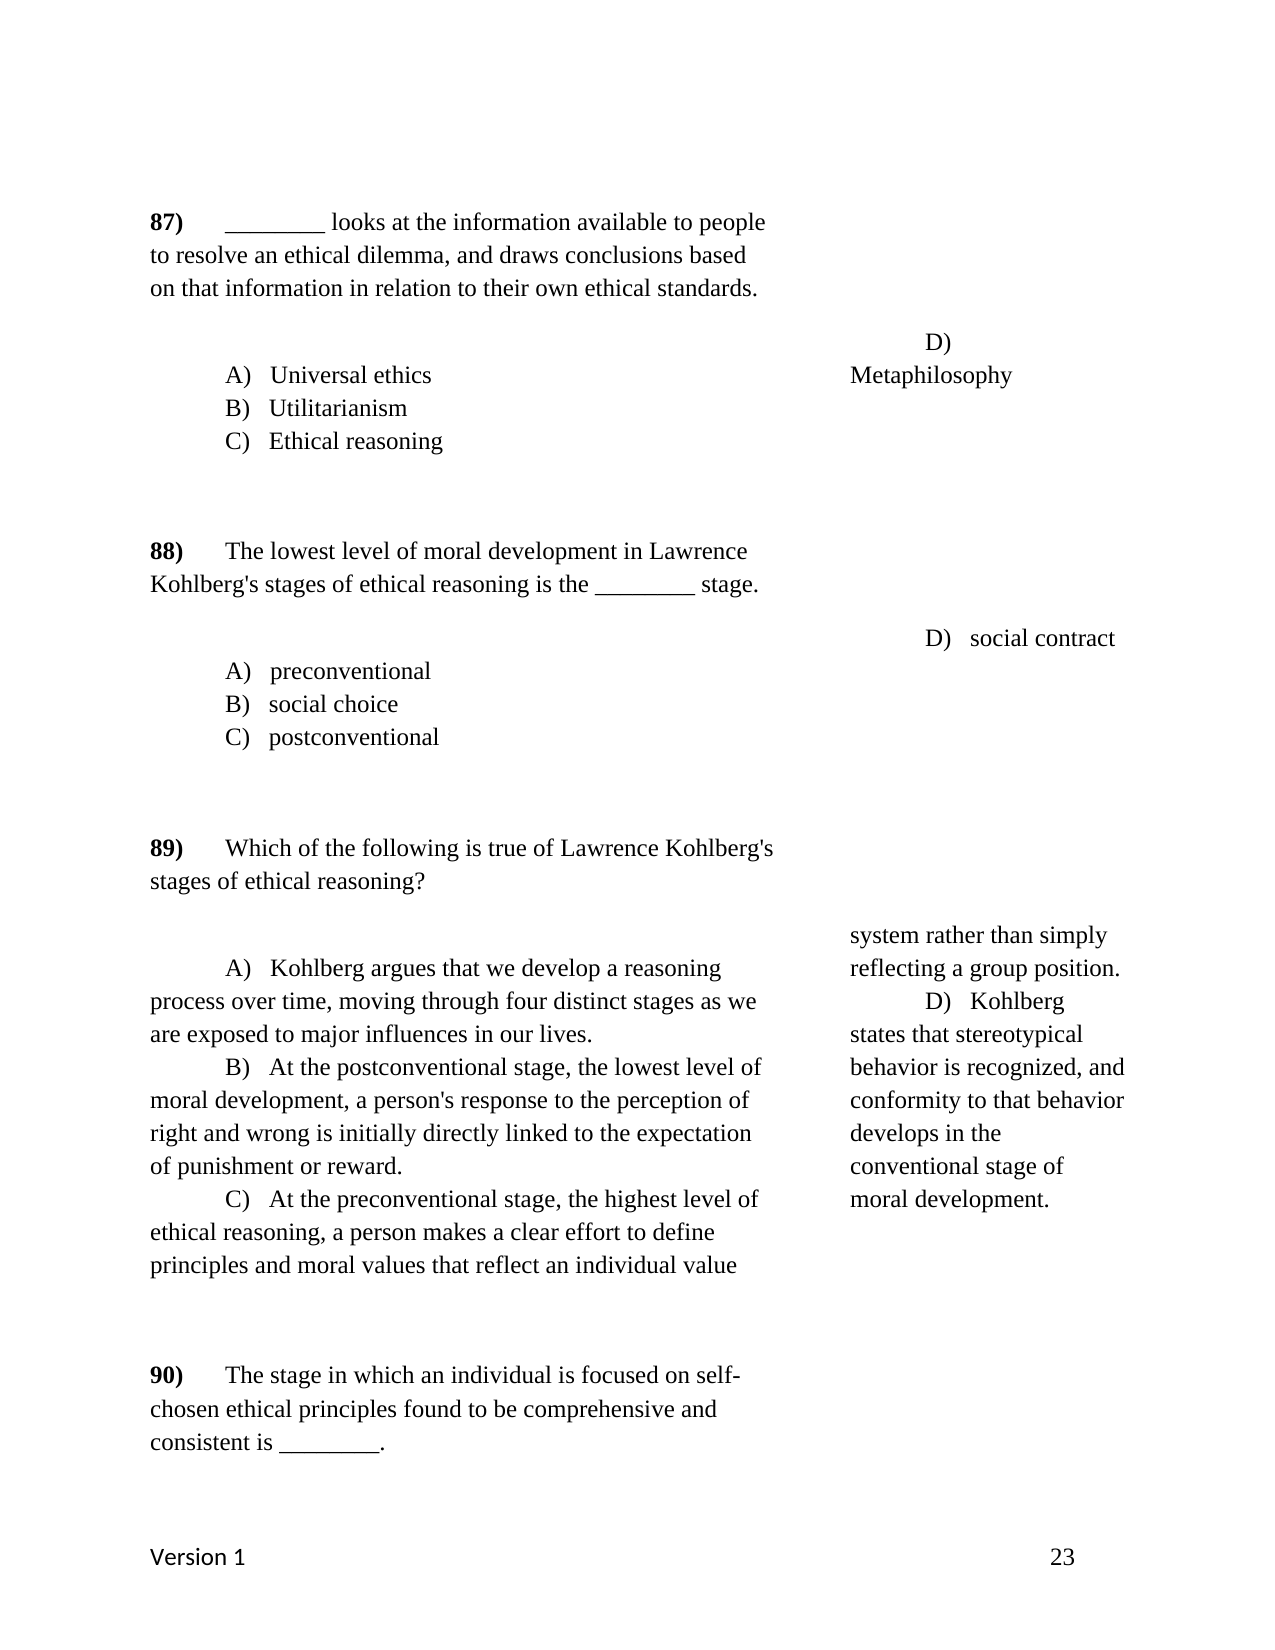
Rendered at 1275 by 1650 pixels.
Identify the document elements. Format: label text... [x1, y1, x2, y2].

text 89) Which of the following is true of Lawrence Kohlberg's stages of ethical reasoning? [150, 833, 775, 895]
text A) preconventional B) social choice C) postconventional D) social contract [850, 623, 1125, 685]
text 88) The lowest level of moral development in Lawrence Kohlberg's stages of ethical reasoning is the ________ stage. [150, 536, 775, 598]
text 90) The stage in which an individual is focused on self-chosen ethical principles found to be comprehensive and consistent is ________. [150, 1361, 775, 1455]
text A) Universal ethics B) Utilitarianism C) Ethical reasoning D) Metaphilosophy [150, 327, 775, 454]
text A) preconventional B) social choice C) postconventional D) social contract [150, 623, 775, 751]
text A) Universal ethics B) Utilitarianism C) Ethical reasoning D) Metaphilosophy [850, 327, 1125, 421]
text A) Kohlberg argues that we develop a reasoning process over time, moving through four distinct stages as we are exposed to major influences in our lives. B) At the postconventional stage, the lowest level of moral development, a person's response to the perception of right and wrong is initially directly linked to the expectation of punishment or reward. C) At the preconventional stage, the highest level of ethical reasoning, a person makes a clear effort to define principles and moral values that reflect an individual value system rather than simply reflecting a group position. D) Kohlberg states that stereotypical behavior is recognized, and conformity to that behavior develops in the conventional stage of moral development. [850, 920, 1125, 1246]
text 87) ________ looks at the information available to people to resolve an ethical dilemma, and draws conclusions based on that information in relation to their own ethical standards. [150, 207, 775, 302]
text A) Kohlberg argues that we develop a reasoning process over time, moving through four distinct stages as we are exposed to major influences in our lives. B) At the postconventional stage, the lowest level of moral development, a person's response to the perception of right and wrong is initially directly linked to the expectation of punishment or reward. C) At the preconventional stage, the highest level of ethical reasoning, a person makes a clear effort to define principles and moral values that reflect an individual value system rather than simply reflecting a group position. D) Kohlberg states that stereotypical behavior is recognized, and conformity to that behavior develops in the conventional stage of moral development. [150, 920, 775, 1279]
